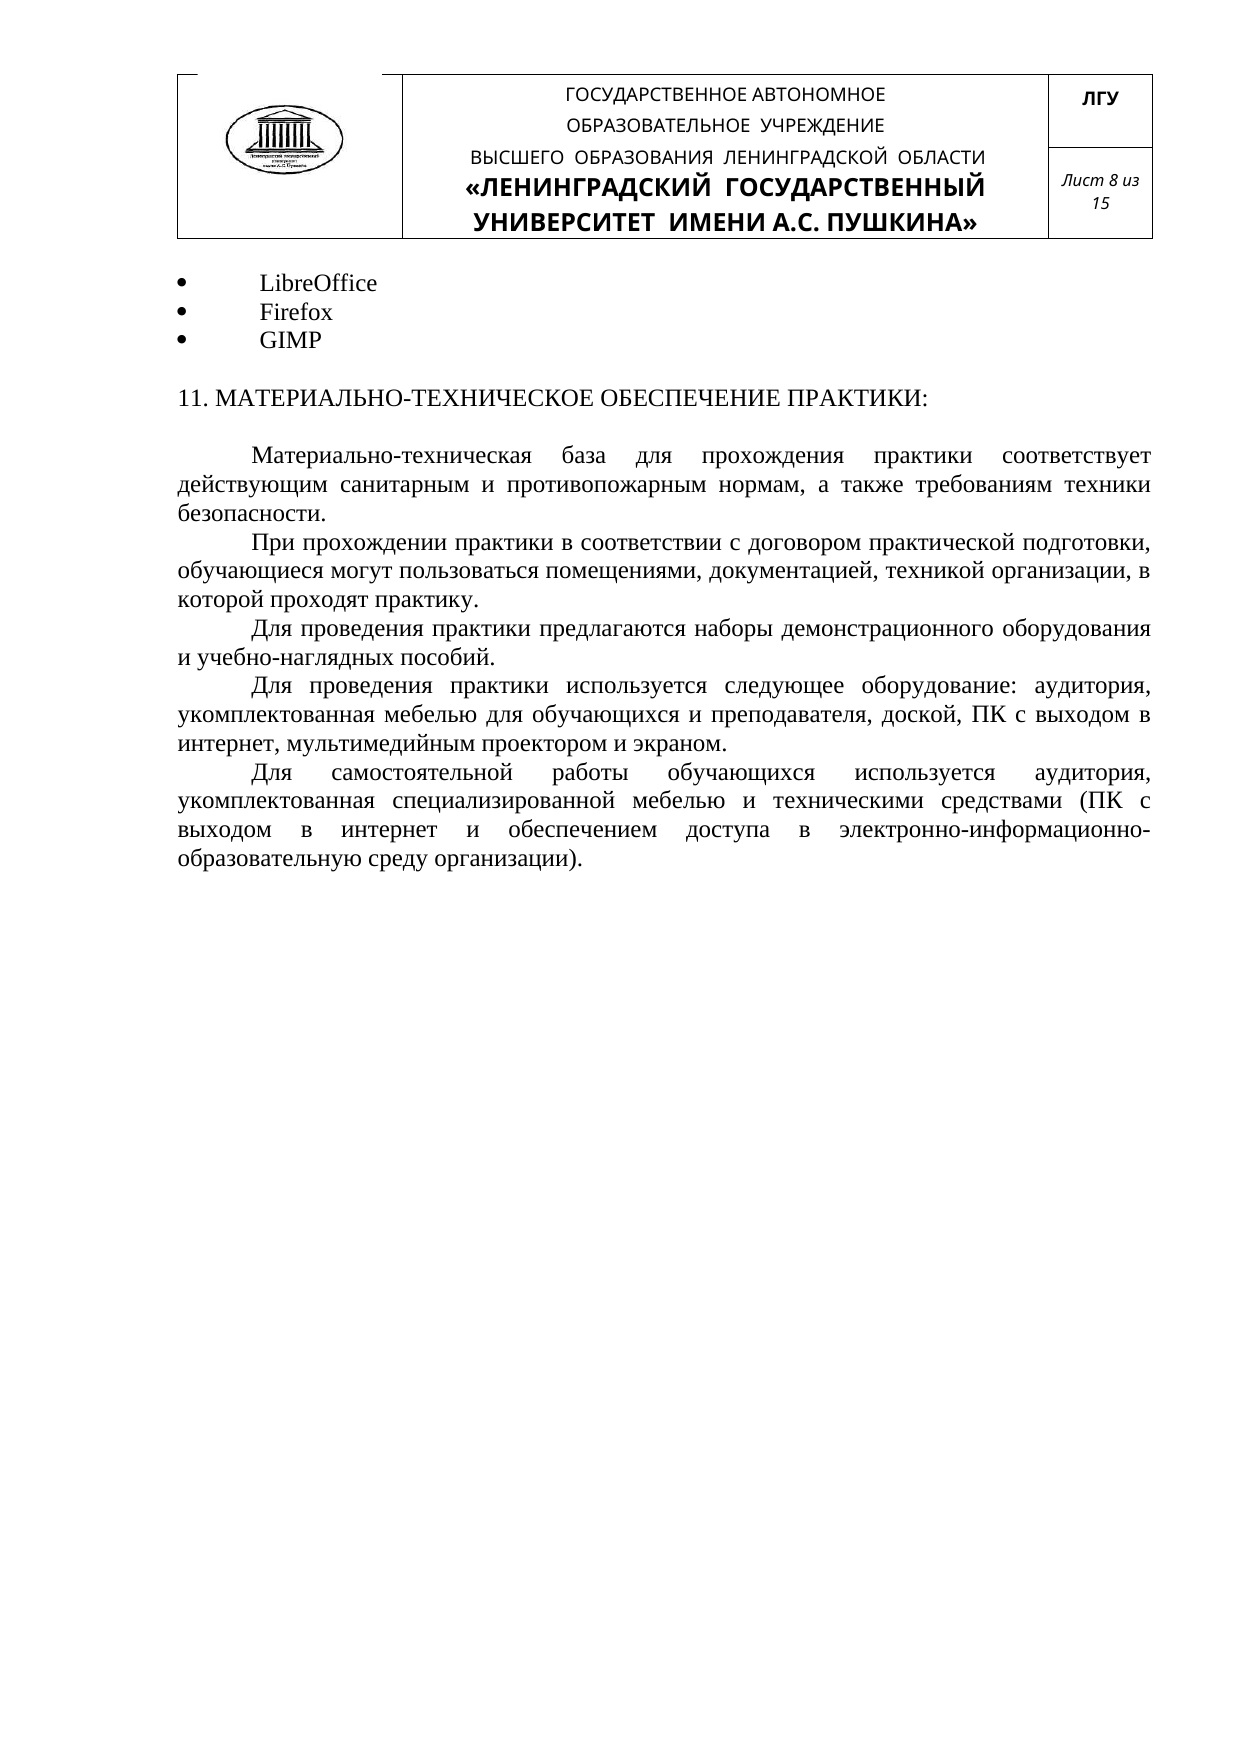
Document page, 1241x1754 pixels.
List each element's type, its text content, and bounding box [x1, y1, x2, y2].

text Для проведения практики предлагаются наборы демонстрационного оборудования и учебно-наглядных пособий. [177, 613, 1152, 671]
list Firefox [177, 297, 1152, 326]
text Материально-техническая база для прохождения практики соответствует действующим санитарным и противопожарным нормам, а также требованиям техники безопасности. [177, 441, 1152, 527]
text Для проведения практики используется следующее оборудование: аудитория, укомплектованная мебелью для обучающихся и преподавателя, доской, ПК с выходом в интернет, мультимедийным проектором и экраном. [177, 671, 1152, 757]
text При прохождении практики в соответствии с договором практической подготовки, обучающиеся могут пользоваться помещениями, документацией, техникой организации, в которой проходят практику. [177, 527, 1152, 613]
picture [197, 74, 382, 206]
list LibreOffice [177, 268, 1152, 297]
list GIMP [177, 326, 1152, 354]
subtitle 11. МАТЕРИАЛЬНО-ТЕХНИЧЕСКОЕ ОБЕСПЕЧЕНИЕ ПРАКТИКИ: [177, 383, 1152, 412]
text Для самостоятельной работы обучающихся используется аудитория, укомплектованная специализированной мебелью и техническими средствами (ПК с выходом в интернет и обеспечением доступа в электронно-информационно-образовательную среду организации). [177, 757, 1152, 872]
